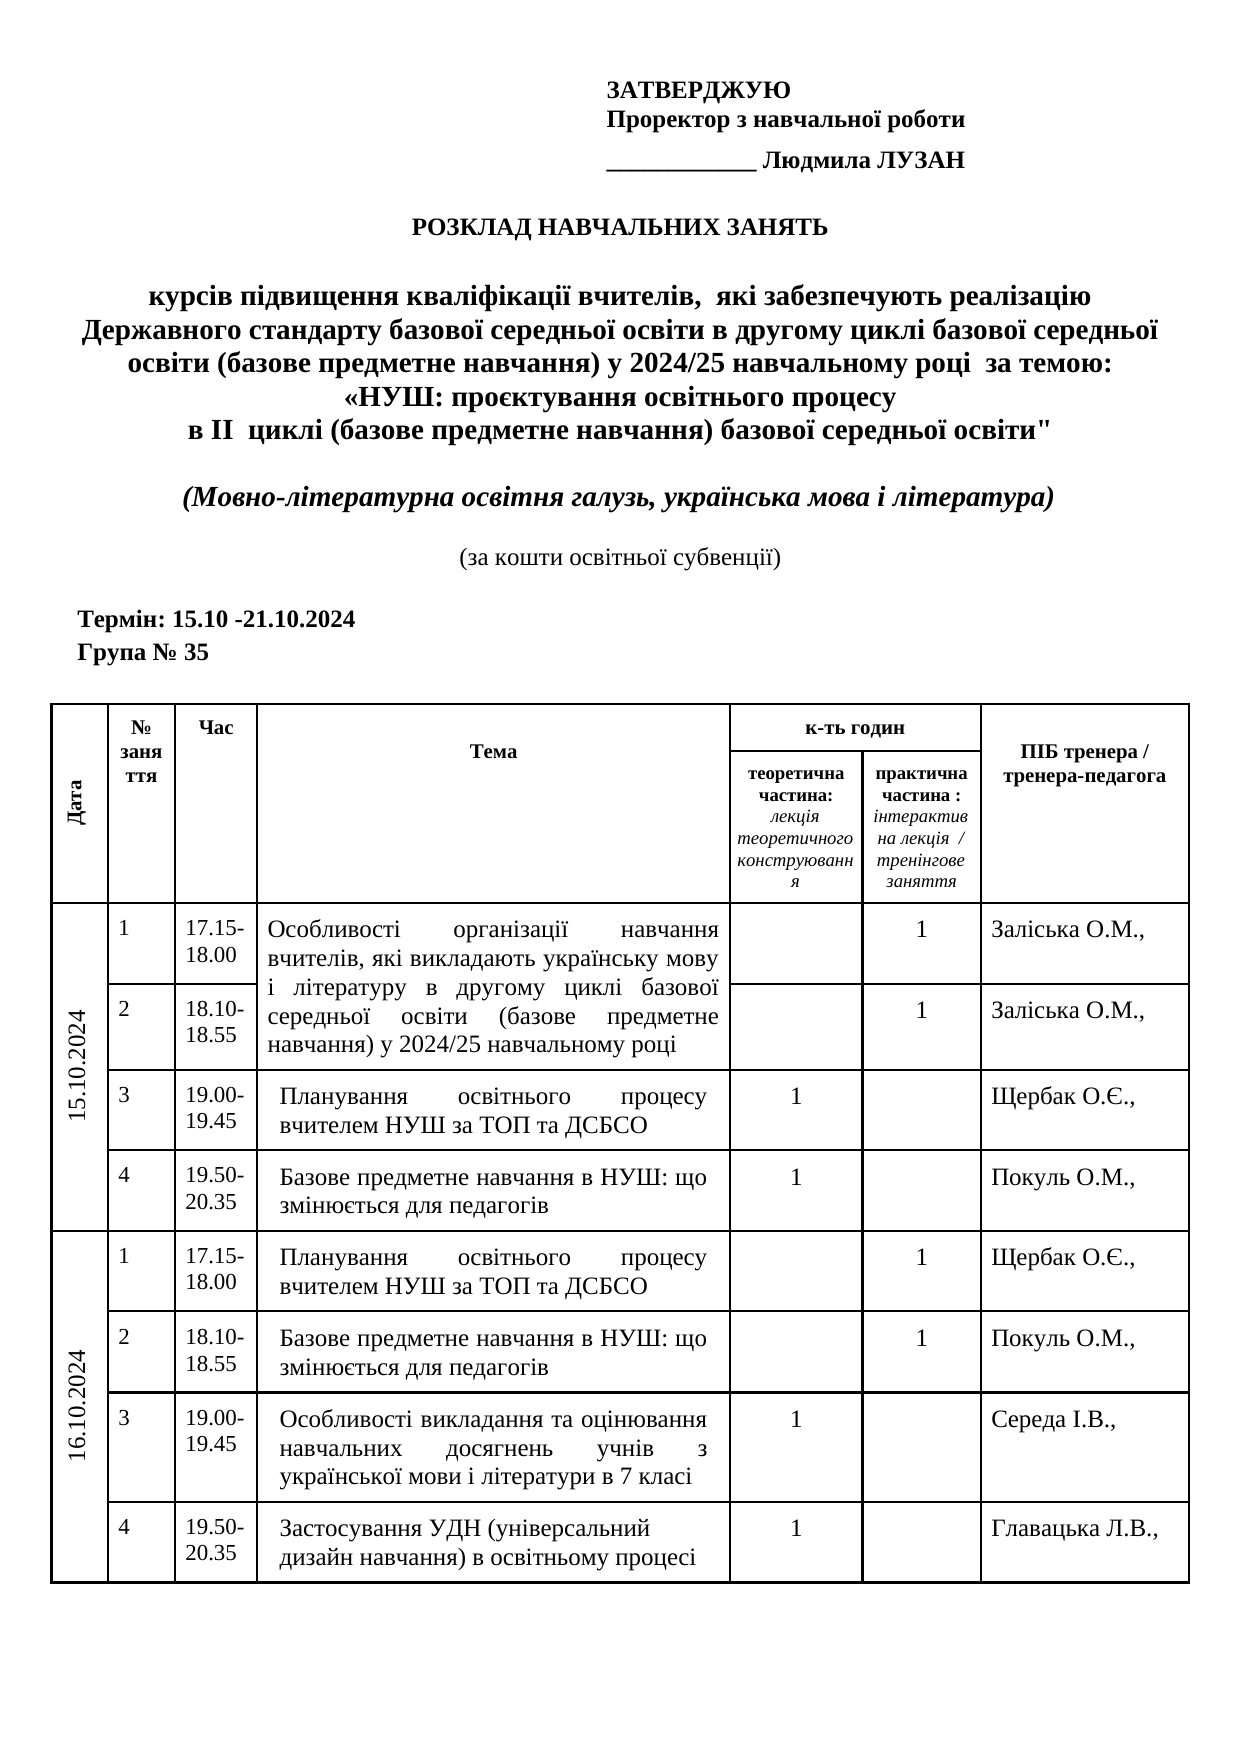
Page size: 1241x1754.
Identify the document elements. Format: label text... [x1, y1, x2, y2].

table_cell 18.10- 18.55 [176, 985, 256, 1069]
table_cell теоретична частина: лекція теоретичного конструювання [731, 752, 861, 902]
table_cell 3 [109, 1394, 174, 1501]
table_cell 1 [109, 904, 174, 982]
table_cell 2 [109, 985, 174, 1069]
table_cell 18.10- 18.55 [176, 1312, 256, 1391]
table_cell 4 [109, 1503, 174, 1581]
table_cell [864, 1394, 980, 1501]
table_cell 19.50- 20.35 [176, 1503, 256, 1581]
table_cell Заліська О.М., [982, 904, 1188, 982]
text (за кошти освітньої субвенції) [75, 542, 1165, 571]
table_cell 19.50- 20.35 [176, 1151, 256, 1229]
table_cell 1 [864, 904, 980, 982]
table_cell [731, 985, 861, 1069]
table_cell Щербак О.Є., [982, 1232, 1188, 1310]
text Проректор з навчальної роботи [606, 104, 1165, 132]
table_cell Базове предметне навчання в НУШ: що змінюється для педагогів [258, 1151, 729, 1229]
table_cell [731, 1312, 861, 1391]
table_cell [258, 1503, 729, 1581]
table_cell 1 [864, 1312, 980, 1391]
table_cell Планування освітнього процесу вчителем НУШ за ТОП та ДСБСО [258, 1071, 729, 1149]
table_cell [864, 1071, 980, 1149]
text Термін: 15.10 -21.10.2024 [75, 604, 1165, 632]
table_header Тема [258, 705, 729, 902]
table_cell 1 [731, 1503, 861, 1581]
table_cell 1 [109, 1232, 174, 1310]
table_cell Базове предметне навчання в НУШ: що змінюється для педагогів [258, 1312, 729, 1391]
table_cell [258, 1394, 729, 1501]
table_cell 1 [731, 1394, 861, 1501]
table_cell Середа І.В., [982, 1394, 1188, 1501]
table_cell 16.10.2024 [53, 1232, 107, 1581]
table_cell Главацька Л.В., [982, 1503, 1188, 1581]
table_cell [731, 904, 861, 982]
table_cell Покуль О.М., [982, 1312, 1188, 1391]
table_cell Заліська О.М., [982, 985, 1188, 1069]
table_header ПІБ тренера / тренера-педагога [982, 705, 1188, 902]
table_cell 4 [109, 1151, 174, 1229]
text в ІІ циклі (базове предметне навчання) базової середньої освіти" [75, 412, 1165, 446]
table_cell 1 [731, 1071, 861, 1149]
table_cell 1 [864, 985, 980, 1069]
table_cell 17.15- 18.00 [176, 904, 256, 982]
table_header № заняття [109, 705, 174, 902]
text РОЗКЛАД НАВЧАЛЬНИХ ЗАНЯТЬ [75, 212, 1165, 241]
table_cell Щербак О.Є., [982, 1071, 1188, 1149]
table_header Час [176, 705, 256, 902]
text ____________ Людмила ЛУЗАН [606, 145, 1165, 174]
text ЗАТВЕРДЖУЮ [606, 75, 1199, 104]
table_cell [864, 1151, 980, 1229]
table_cell 2 [109, 1312, 174, 1391]
table_cell [731, 1232, 861, 1310]
table_cell 15.10.2024 [53, 904, 107, 1229]
table_cell 3 [109, 1071, 174, 1149]
table_cell 17.15- 18.00 [176, 1232, 256, 1310]
text курсів підвищення кваліфікації вчителів, які забезпечують реалізацію Державного стандарту базової середньої освіти в другому циклі базової середньої освіти (базове предметне навчання) у 2024/25 навчальному році за темою: «НУШ: проєктування освітнього процесу [75, 278, 1165, 412]
table_cell [864, 1503, 980, 1581]
table_cell 1 [731, 1151, 861, 1229]
table_cell 19.00- 19.45 [176, 1394, 256, 1501]
text (Мовно-літературна освітня галузь, українська мова і література) [75, 479, 1165, 513]
table_cell 1 [864, 1232, 980, 1310]
table_cell Планування освітнього процесу вчителем НУШ за ТОП та ДСБСО [258, 1232, 729, 1310]
table_cell Покуль О.М., [982, 1151, 1188, 1229]
table_cell Особливості організації навчання вчителів, які викладають українську мову і літературу в другому циклі базової середньої освіти (базове предметне навчання) у 2024/25 навчальному році [258, 904, 729, 1069]
text Група № 35 [75, 637, 1165, 665]
table_header Дата [53, 705, 107, 902]
table_cell практична частина : інтерактив на лекція / тренінгове заняття [864, 752, 980, 902]
table_header к-ть годин [731, 705, 980, 750]
table_cell 19.00- 19.45 [176, 1071, 256, 1149]
